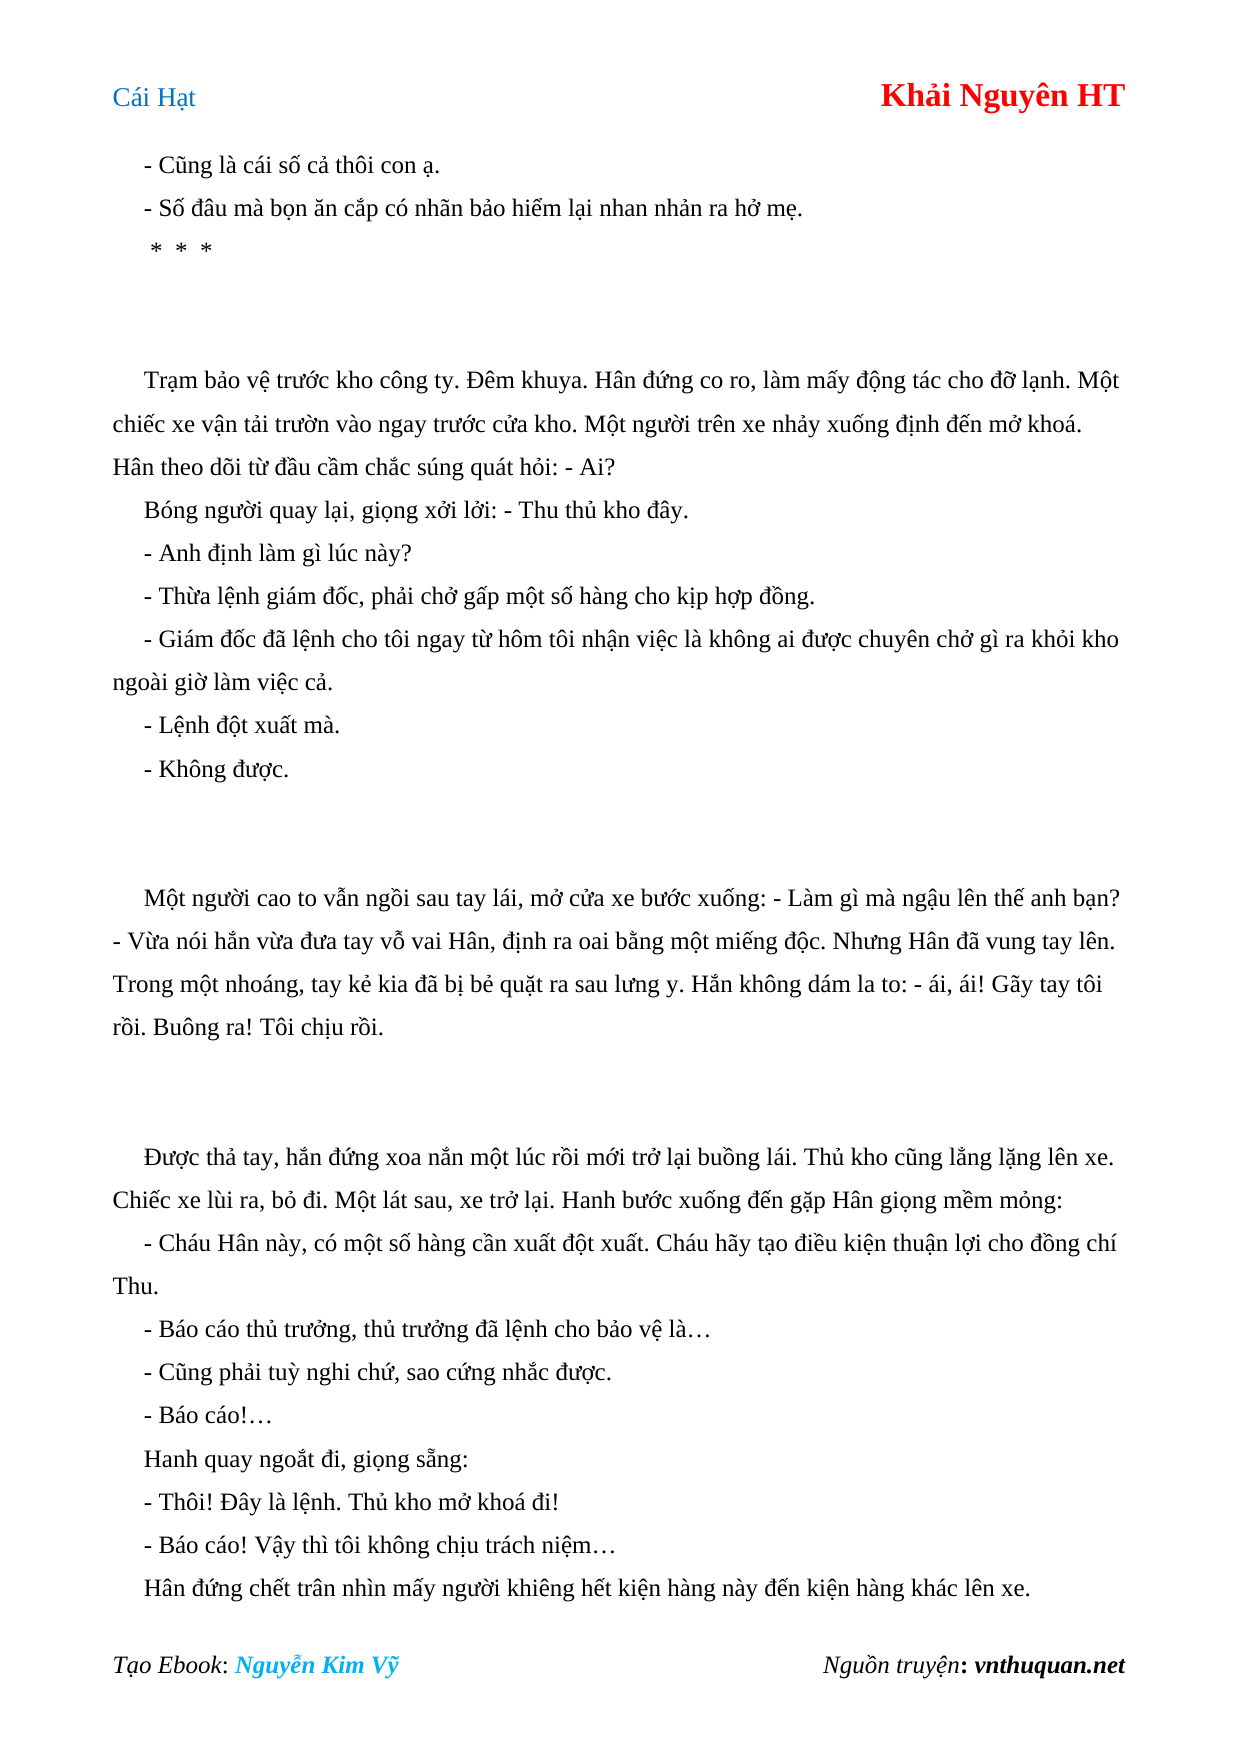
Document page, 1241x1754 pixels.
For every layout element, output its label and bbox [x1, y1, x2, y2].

text [112, 150, 1128, 1602]
